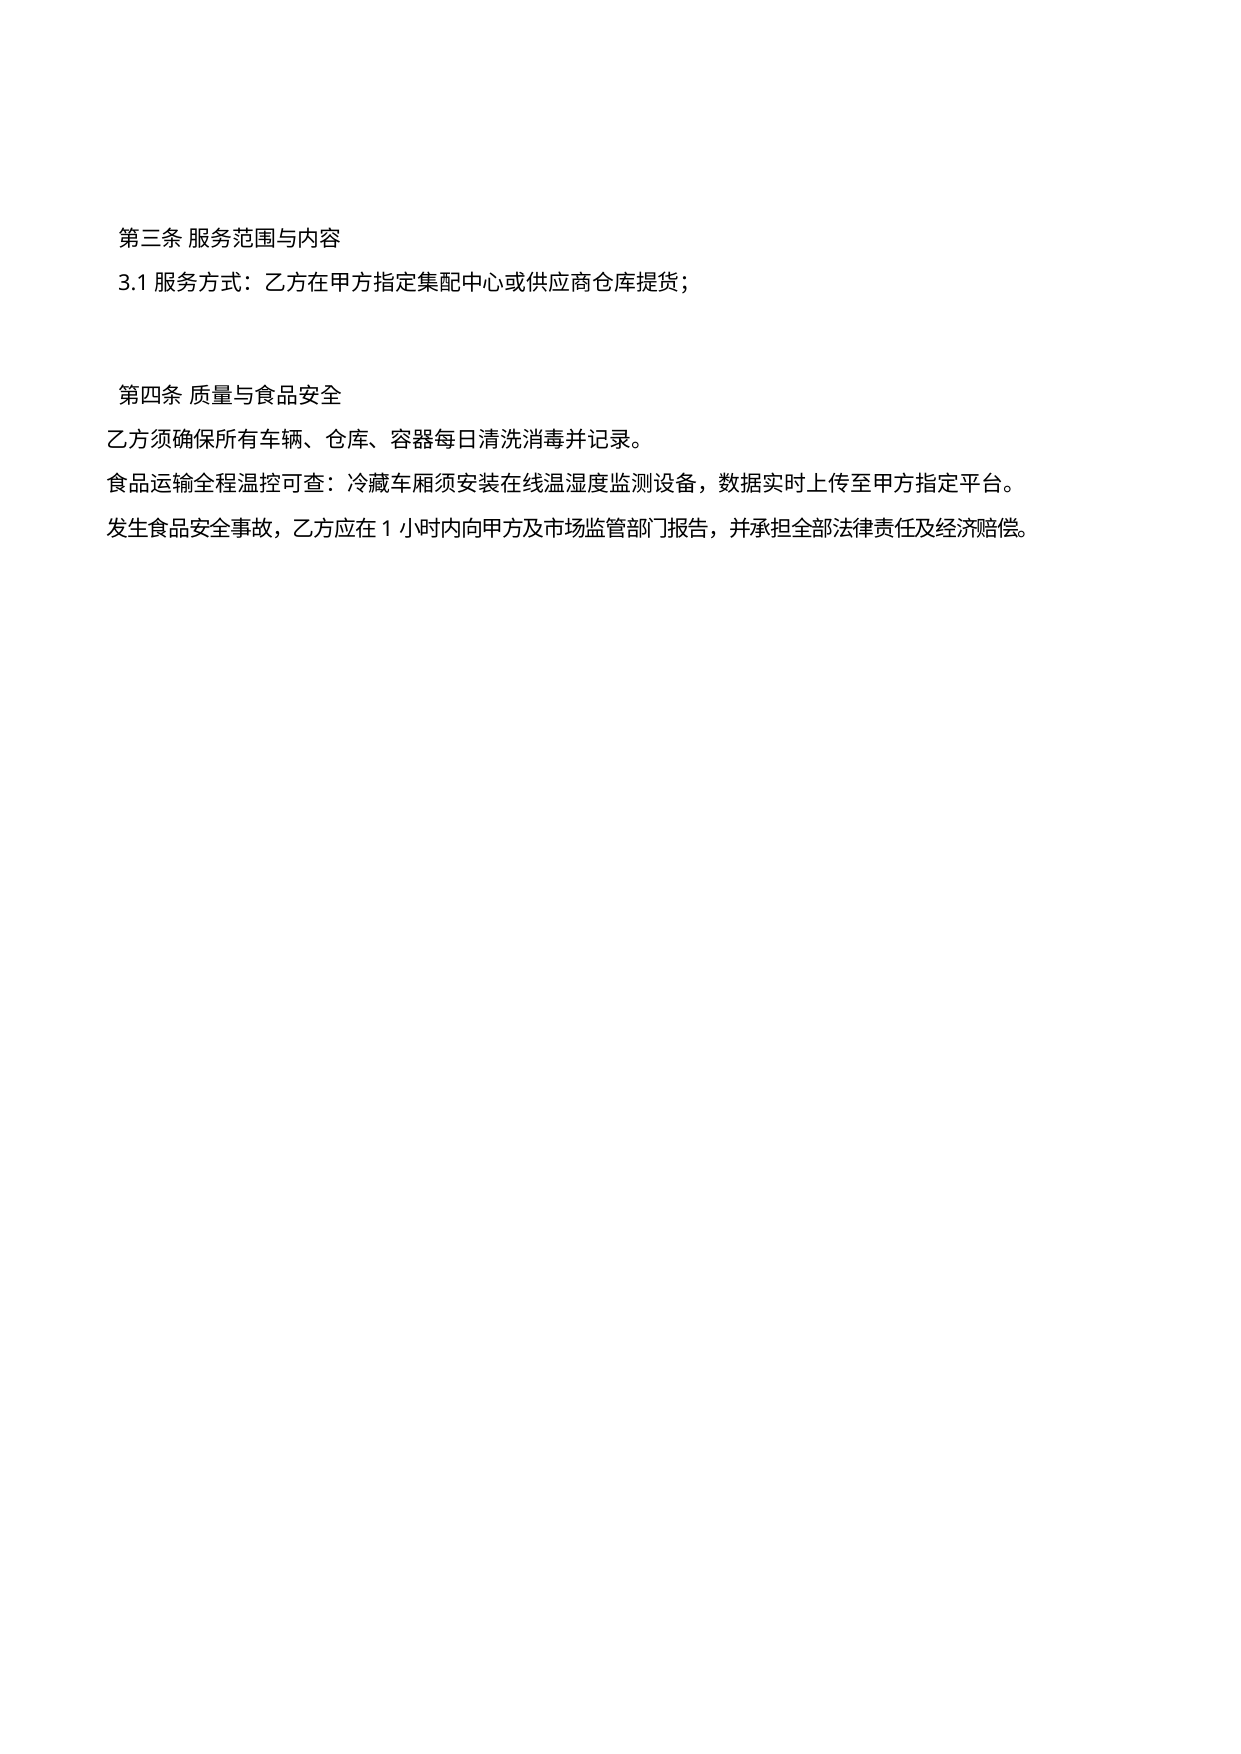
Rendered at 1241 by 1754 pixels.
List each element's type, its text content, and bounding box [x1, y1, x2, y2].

text 第三条 服务范围与内容 [118, 221, 1205, 252]
list 食品运输全程温控可查：冷藏车厢须安装在线温湿度监测设备，数据实时上传至甲方指定平台。 [74, 466, 1205, 498]
text 第四条 质量与食品安全 [118, 380, 1205, 409]
list 发生食品安全事故，乙方应在 1 小时内向甲方及市场监管部门报告，并承担全部法律责任及经济赔偿。 [74, 511, 1205, 543]
list 乙方须确保所有车辆、仓库、容器每日清洗消毒并记录。 [74, 422, 1205, 454]
text 3.1 服务方式：乙方在甲方指定集配中心或供应商仓库提货； [118, 265, 1205, 297]
